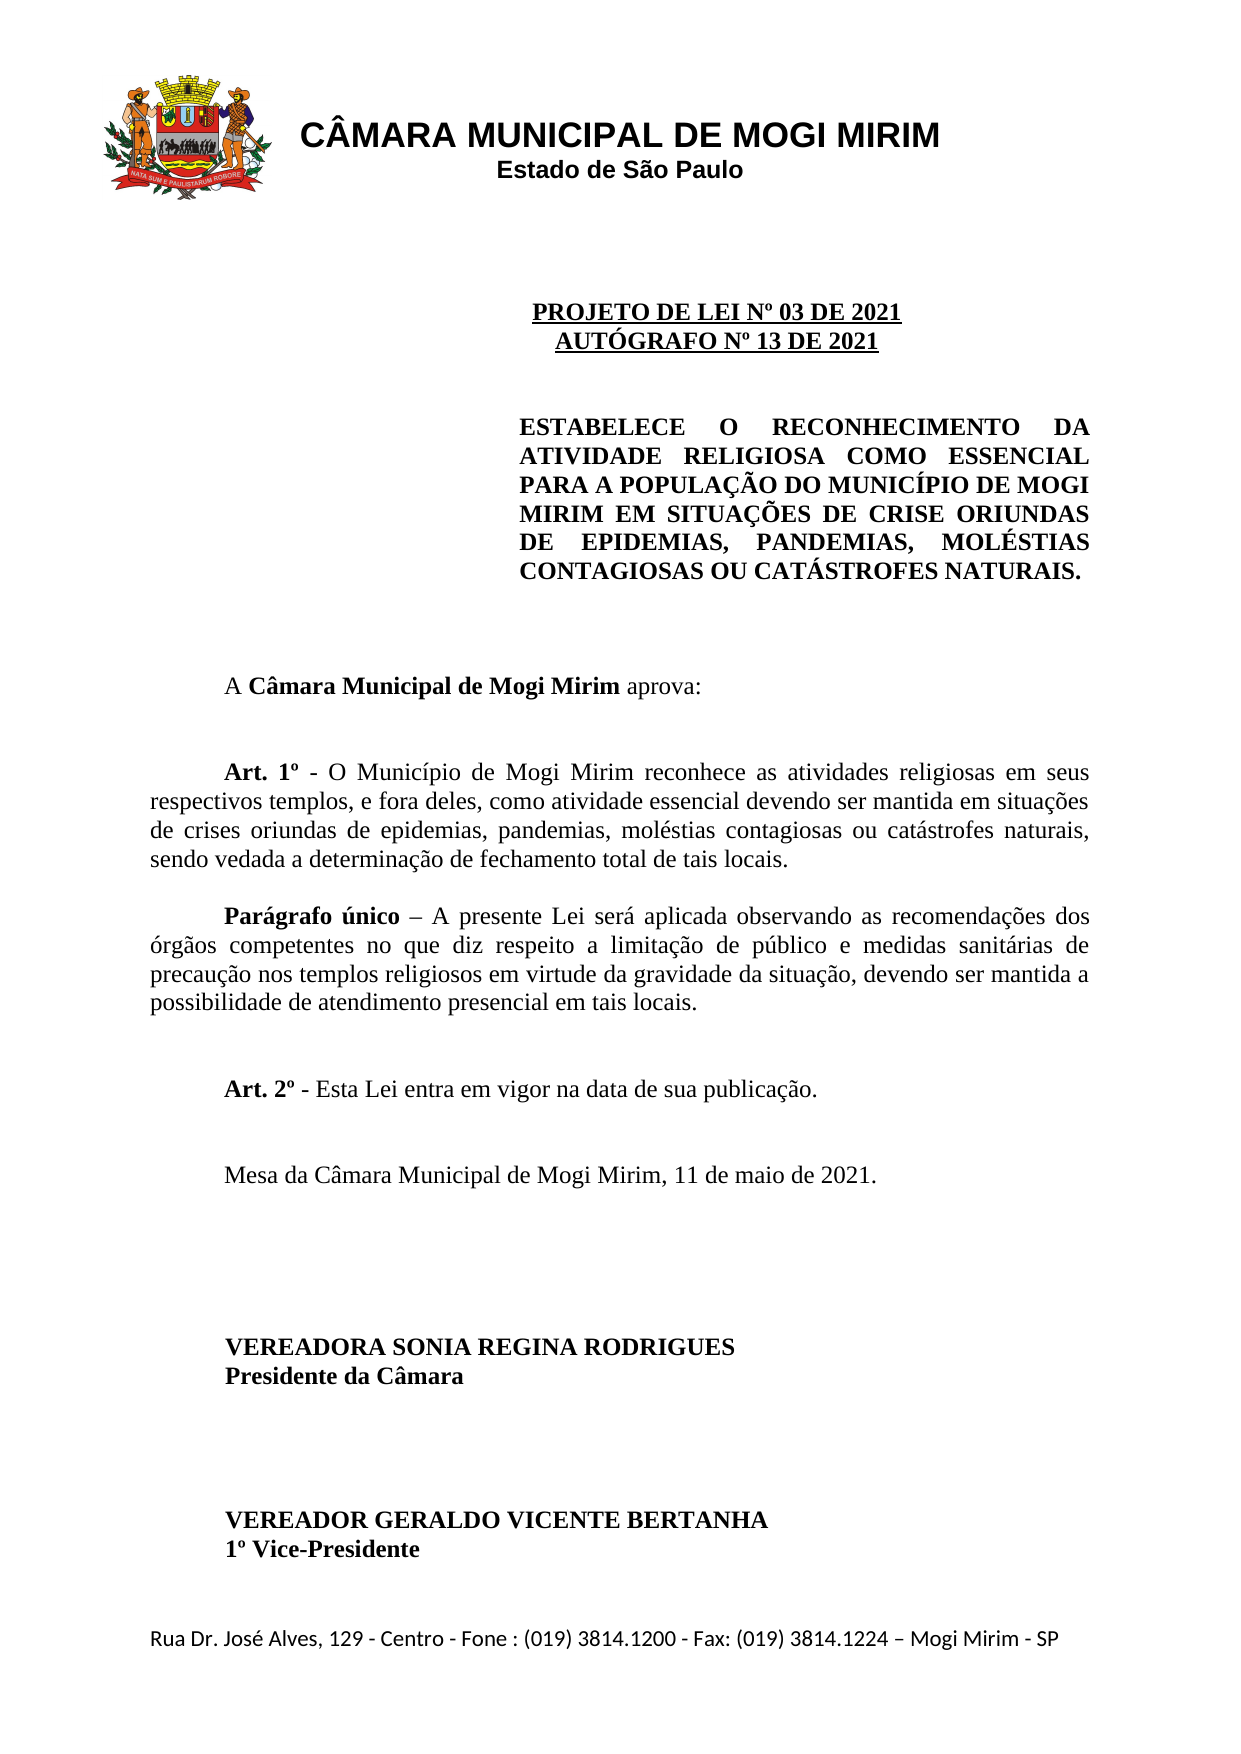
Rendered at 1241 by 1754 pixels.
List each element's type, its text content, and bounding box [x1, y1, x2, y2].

text A Câmara Municipal de Mogi Mirim aprova: [150, 671, 1090, 700]
text VEREADORA SONIA REGINA RODRIGUES [225, 1332, 1090, 1361]
text Presidente da Câmara [225, 1361, 1090, 1390]
text 1º Vice-Presidente [225, 1534, 1090, 1562]
text Mesa da Câmara Municipal de Mogi Mirim, 11 de maio de 2021. [150, 1160, 1090, 1189]
text AUTÓGRAFO Nº 13 DE 2021 [150, 326, 1090, 355]
text PROJETO DE LEI Nº 03 DE 2021 [150, 297, 1090, 326]
text VEREADOR GERALDO VICENTE BERTANHA [225, 1505, 1090, 1534]
text Art. 2º - Esta Lei entra em vigor na data de sua publicação. [150, 1074, 1090, 1102]
text Parágrafo único – A presente Lei será aplicada observando as recomendações dos órgãos competentes no que diz respeito a limitação de público e medidas sanitárias de precaução nos templos religiosos em virtude da gravidade da situação, devendo ser mantida a possibilidade de atendimento presencial em tais locais. [150, 901, 1090, 1016]
text Art. 1º - O Município de Mogi Mirim reconhece as atividades religiosas em seus respectivos templos, e fora deles, como atividade essencial devendo ser mantida em situações de crises oriundas de epidemias, pandemias, moléstias contagiosas ou catástrofes naturais, sendo vedada a determinação de fechamento total de tais locais. [150, 757, 1090, 872]
picture [102, 75, 273, 200]
text ESTABELECE O RECONHECIMENTO DA ATIVIDADE RELIGIOSA COMO ESSENCIAL PARA A POPULAÇÃO DO MUNICÍPIO DE MOGI MIRIM EM SITUAÇÕES DE CRISE ORIUNDAS DE EPIDEMIAS, PANDEMIAS, MOLÉSTIAS CONTAGIOSAS OU CATÁSTROFES NATURAIS. [519, 412, 1090, 585]
